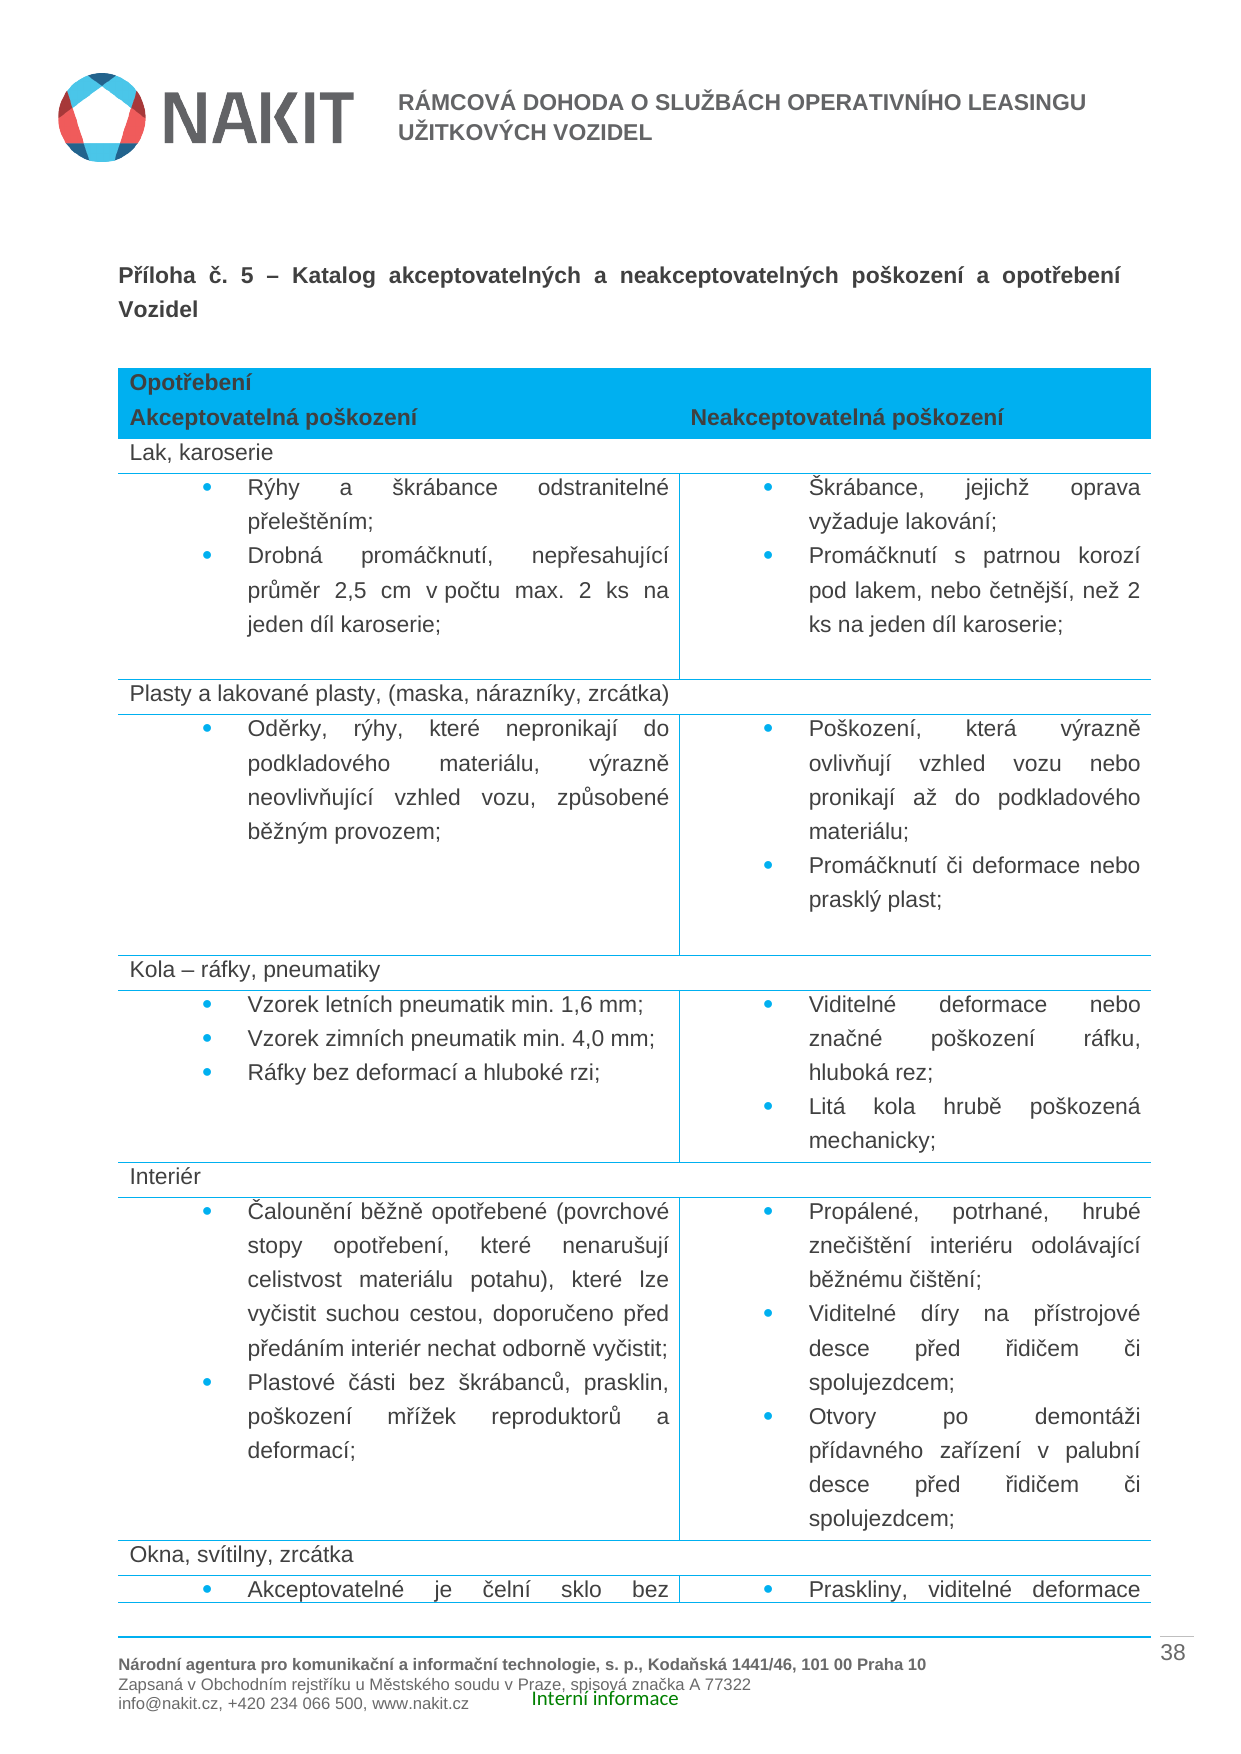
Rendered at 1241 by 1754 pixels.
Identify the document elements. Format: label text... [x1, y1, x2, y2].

table_cell Poškození, která výrazně ovlivňují vzhled vozu nebo pronikají až do podkladového materiálu; Promáčknutí či deformace nebo prasklý plast; [680, 715, 1151, 954]
table_cell Viditelné deformace nebo značné poškození ráfku, hluboká rez; Litá kola hrubě poškozená mechanicky; [680, 991, 1151, 1162]
table_cell Plasty a lakované plasty, (maska, nárazníky, zrcátka) [118, 680, 1151, 714]
table_cell Kola – ráfky, pneumatiky [118, 956, 1151, 990]
table_header Opotřebení [118, 369, 1151, 403]
text Příloha č. 5 – Katalog akceptovatelných a neakceptovatelných poškození a opotřebení Vozidel [118, 262, 1122, 322]
table_cell Interiér [118, 1163, 1151, 1197]
table_cell Čalounění běžně opotřebené (povrchové stopy opotřebení, které nenarušují celistvost materiálu potahu), které lze vyčistit suchou cestou, doporučeno před předáním interiér nechat odborně vyčistit; Plastové části bez škrábanců, prasklin, poškození mřížek reproduktorů a deformací; [118, 1198, 679, 1539]
table_cell Rýhy a škrábance odstranitelné přeleštěním; Drobná promáčknutí, nepřesahující průměr 2,5 cm v počtu max. 2 ks na jeden díl karoserie; [118, 474, 679, 679]
table_cell Akceptovatelná poškození [118, 404, 679, 438]
picture [58, 73, 354, 162]
table_cell Lak, karoserie [118, 439, 1151, 473]
table_cell Neakceptovatelná poškození [680, 404, 1151, 438]
table_cell Vzorek letních pneumatik min. 1,6 mm; Vzorek zimních pneumatik min. 4,0 mm; Ráfky bez deformací a hluboké rzi; [118, 991, 679, 1162]
table_cell Škrábance, jejichž oprava vyžaduje lakování; Promáčknutí s patrnou korozí pod lakem, nebo četnější, než 2 ks na jeden díl karoserie; [680, 474, 1151, 679]
table_cell Oděrky, rýhy, které nepronikají do podkladového materiálu, výrazně neovlivňující vzhled vozu, způsobené běžným provozem; [118, 715, 679, 954]
table_cell Okna, svítilny, zrcátka [118, 1541, 1151, 1575]
table_cell Propálené, potrhané, hrubé znečištění interiéru odolávající běžnému čištění; Viditelné díry na přístrojové desce před řidičem či spolujezdcem; Otvory po demontáži přídavného zařízení v palubní desce před řidičem či spolujezdcem; [680, 1198, 1151, 1539]
